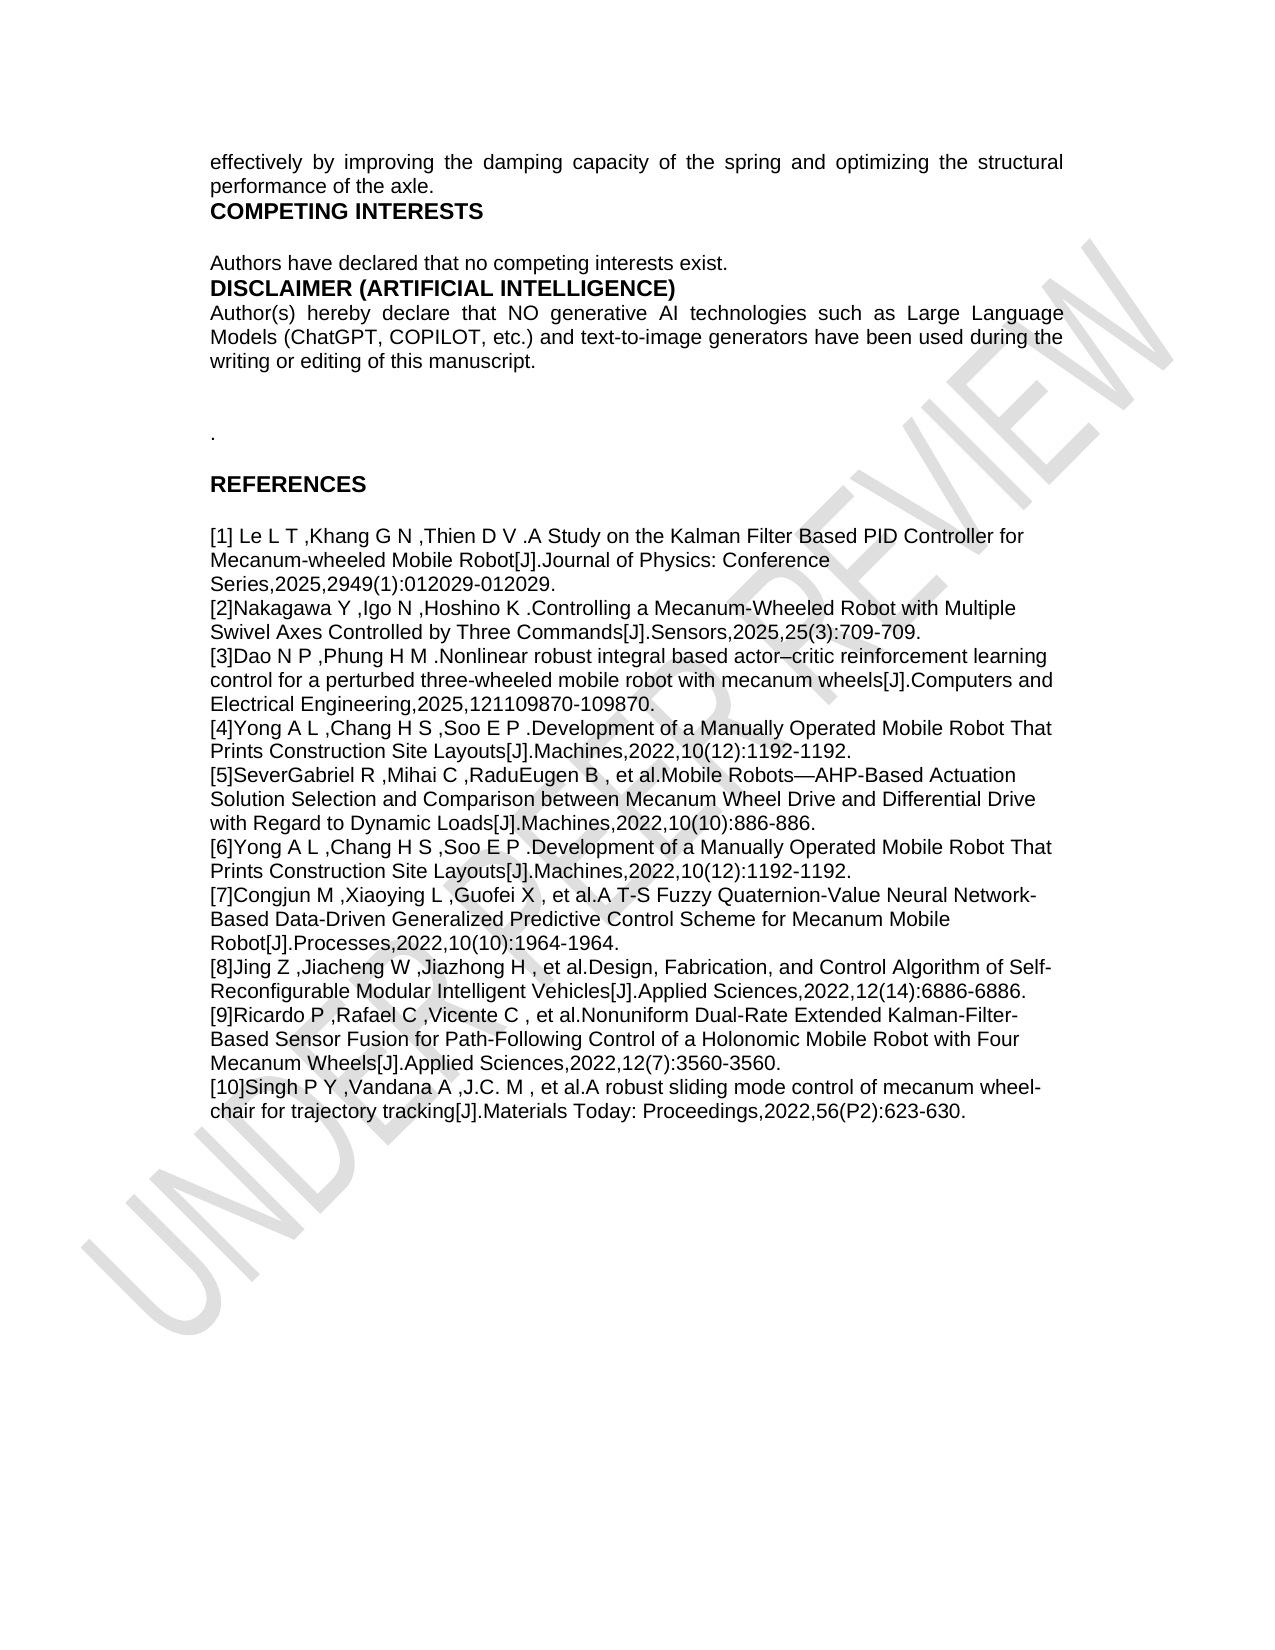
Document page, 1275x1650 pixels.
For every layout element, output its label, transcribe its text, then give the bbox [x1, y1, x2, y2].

text . [210, 421, 1065, 445]
text [5]SeverGabriel R ,Mihai C ,RaduEugen B , et al.Mobile Robots—AHP-Based Actuation Solution Selection and Comparison between Mecanum Wheel Drive and Differential Drive with Regard to Dynamic Loads[J].Machines,2022,10(10):886-886. [210, 763, 1065, 835]
text Author(s) hereby declare that NO generative AI technologies such as Large Language Models (ChatGPT, COPILOT, etc.) and text-to-image generators have been used during the writing or editing of this manuscript. [210, 301, 1065, 373]
text [9]Ricardo P ,Rafael C ,Vicente C , et al.Nonuniform Dual-Rate Extended Kalman-Filter-Based Sensor Fusion for Path-Following Control of a Holonomic Mobile Robot with Four Mecanum Wheels[J].Applied Sciences,2022,12(7):3560-3560. [210, 1003, 1065, 1075]
text Competing interests [210, 198, 1065, 224]
text [3]Dao N P ,Phung H M .Nonlinear robust integral based actor–critic reinforcement learning control for a perturbed three-wheeled mobile robot with mecanum wheels[J].Computers and Electrical Engineering,2025,121109870-109870. [210, 643, 1065, 715]
text [4]Yong A L ,Chang H S ,Soo E P .Development of a Manually Operated Mobile Robot That Prints Construction Site Layouts[J].Machines,2022,10(12):1192-1192. [210, 715, 1065, 763]
text [1] Le L T ,Khang G N ,Thien D V .A Study on the Kalman Filter Based PID Controller for Mecanum-wheeled Mobile Robot[J].Journal of Physics: Conference Series,2025,2949(1):012029-012029. [210, 524, 1065, 596]
text Authors have declared that no competing interests exist. [210, 251, 1065, 274]
text [10]Singh P Y ,Vandana A ,J.C. M , et al.A robust sliding mode control of mecanum wheel-chair for trajectory tracking[J].Materials Today: Proceedings,2022,56(P2):623-630. [210, 1075, 1065, 1123]
text [2]Nakagawa Y ,Igo N ,Hoshino K .Controlling a Mecanum-Wheeled Robot with Multiple Swivel Axes Controlled by Three Commands[J].Sensors,2025,25(3):709-709. [210, 596, 1065, 643]
text [7]Congjun M ,Xiaoying L ,Guofei X , et al.A T-S Fuzzy Quaternion-Value Neural Network-Based Data-Driven Generalized Predictive Control Scheme for Mecanum Mobile Robot[J].Processes,2022,10(10):1964-1964. [210, 883, 1065, 955]
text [210, 150, 1065, 198]
subtitle DISCLAIMER (ARTIFICIAL INTELLIGENCE) [210, 274, 1065, 301]
text References [210, 471, 1065, 497]
text [8]Jing Z ,Jiacheng W ,Jiazhong H , et al.Design, Fabrication, and Control Algorithm of Self-Reconfigurable Modular Intelligent Vehicles[J].Applied Sciences,2022,12(14):6886-6886. [210, 955, 1065, 1003]
text [6]Yong A L ,Chang H S ,Soo E P .Development of a Manually Operated Mobile Robot That Prints Construction Site Layouts[J].Machines,2022,10(12):1192-1192. [210, 835, 1065, 883]
